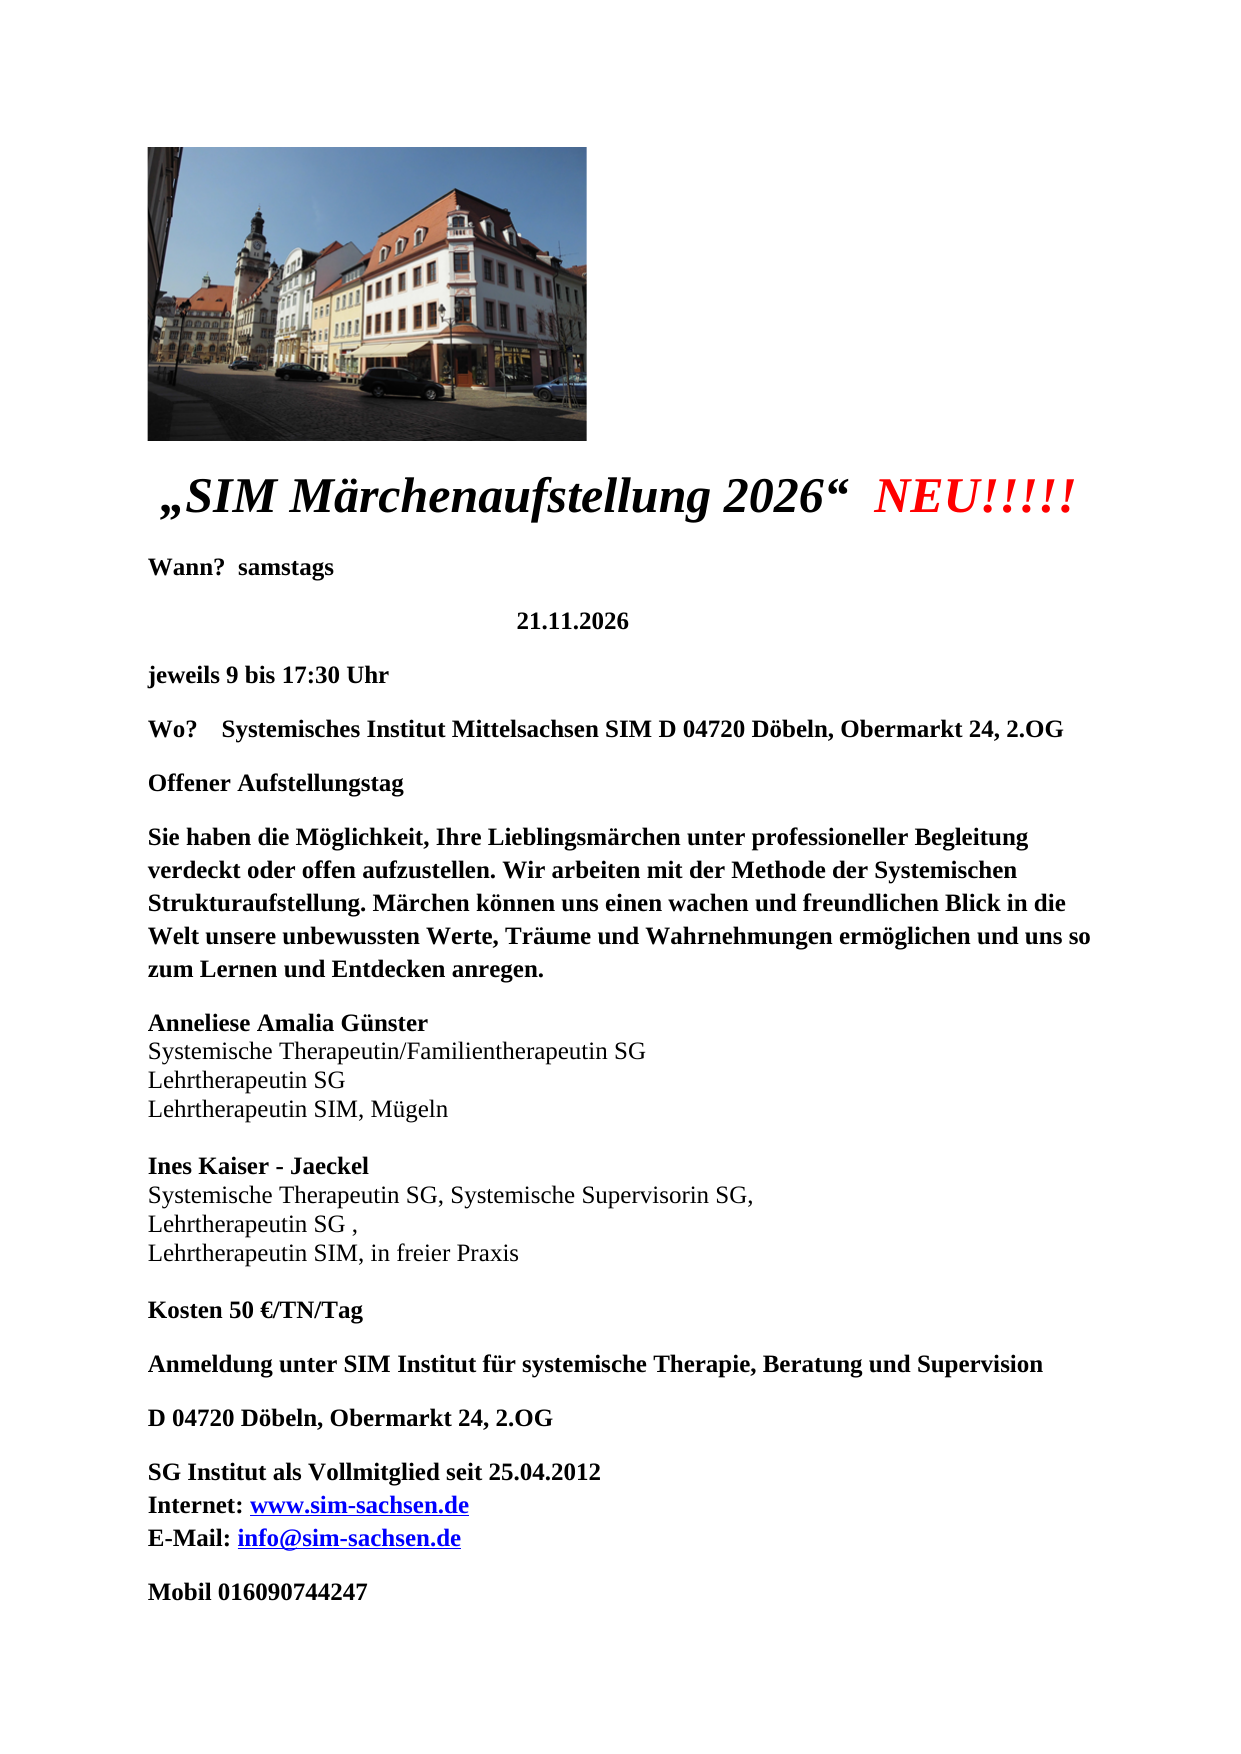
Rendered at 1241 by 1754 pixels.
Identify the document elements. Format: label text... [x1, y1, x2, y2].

text Ines Kaiser - Jaeckel [148, 1151, 1093, 1180]
text 21.11.2026 [148, 606, 1093, 635]
text Kosten 50 €/TN/Tag [148, 1295, 1093, 1324]
text Offener Aufstellungstag [148, 768, 1093, 797]
text jeweils 9 bis 17:30 Uhr [148, 660, 1093, 689]
text Lehrtherapeutin SG , [148, 1209, 1093, 1238]
text D 04720 Döbeln, Obermarkt 24, 2.OG [148, 1403, 1093, 1432]
text Sie haben die Möglichkeit, Ihre Lieblingsmärchen unter professioneller Begleitung verdeckt oder offen aufzustellen. Wir arbeiten mit der Methode der Systemischen Strukturaufstellung. Märchen können uns einen wachen und freundlichen Blick in die Welt unsere unbewussten Werte, Träume und Wahrnehmungen ermöglichen und uns so zum Lernen und Entdecken anregen. [148, 822, 1093, 983]
text Lehrtherapeutin SIM, in freier Praxis [148, 1238, 1093, 1266]
text Lehrtherapeutin SG [148, 1065, 1093, 1094]
text Wann? samstags [148, 552, 1093, 581]
text Systemische Therapeutin/Familientherapeutin SG [148, 1036, 1093, 1065]
text Anmeldung unter SIM Institut für systemische Therapie, Beratung und Supervision [148, 1349, 1093, 1378]
text Systemische Therapeutin SG, Systemische Supervisorin SG, [148, 1180, 1093, 1209]
text SG Institut als Vollmitglied seit 25.04.2012 Internet: www.sim-sachsen.de E-Mail: info@sim-sachsen.de [148, 1457, 1093, 1552]
text „SIM Märchenaufstellung 2026“ NEU!!!!! [148, 466, 1093, 523]
picture [147, 147, 587, 441]
text Wo? Systemisches Institut Mittelsachsen SIM D 04720 Döbeln, Obermarkt 24, 2.OG [148, 714, 1093, 743]
text Anneliese Amalia Günster [148, 1008, 1093, 1036]
text Lehrtherapeutin SIM, Mügeln [148, 1094, 1093, 1123]
text Mobil 016090744247 [148, 1577, 1093, 1605]
